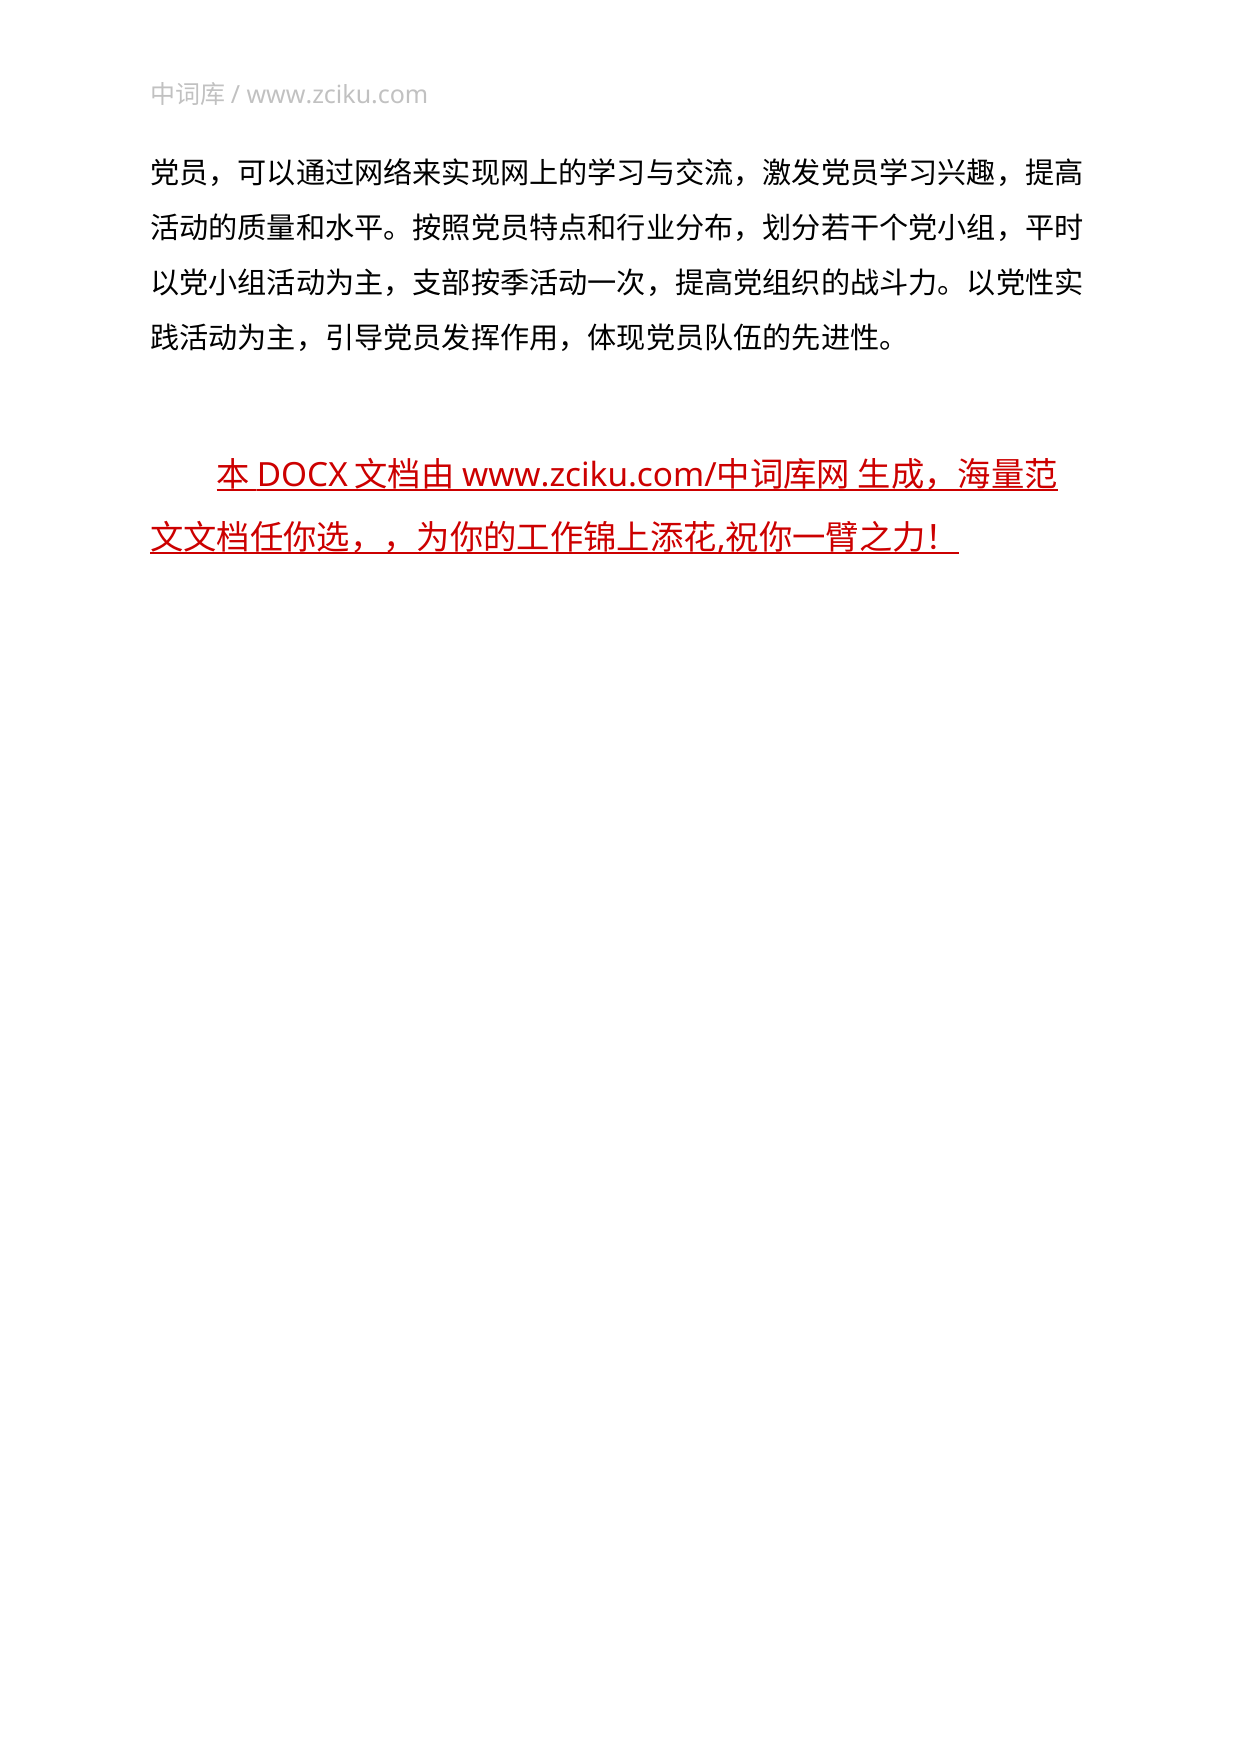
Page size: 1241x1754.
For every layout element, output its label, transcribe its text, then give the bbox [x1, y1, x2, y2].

text 本DOCX文档由 www.zciku.com/中词库网 生成，海量范文文档任你选，，为你的工作锦上添花,祝你一臂之力！ [150, 448, 1090, 559]
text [150, 150, 1090, 357]
